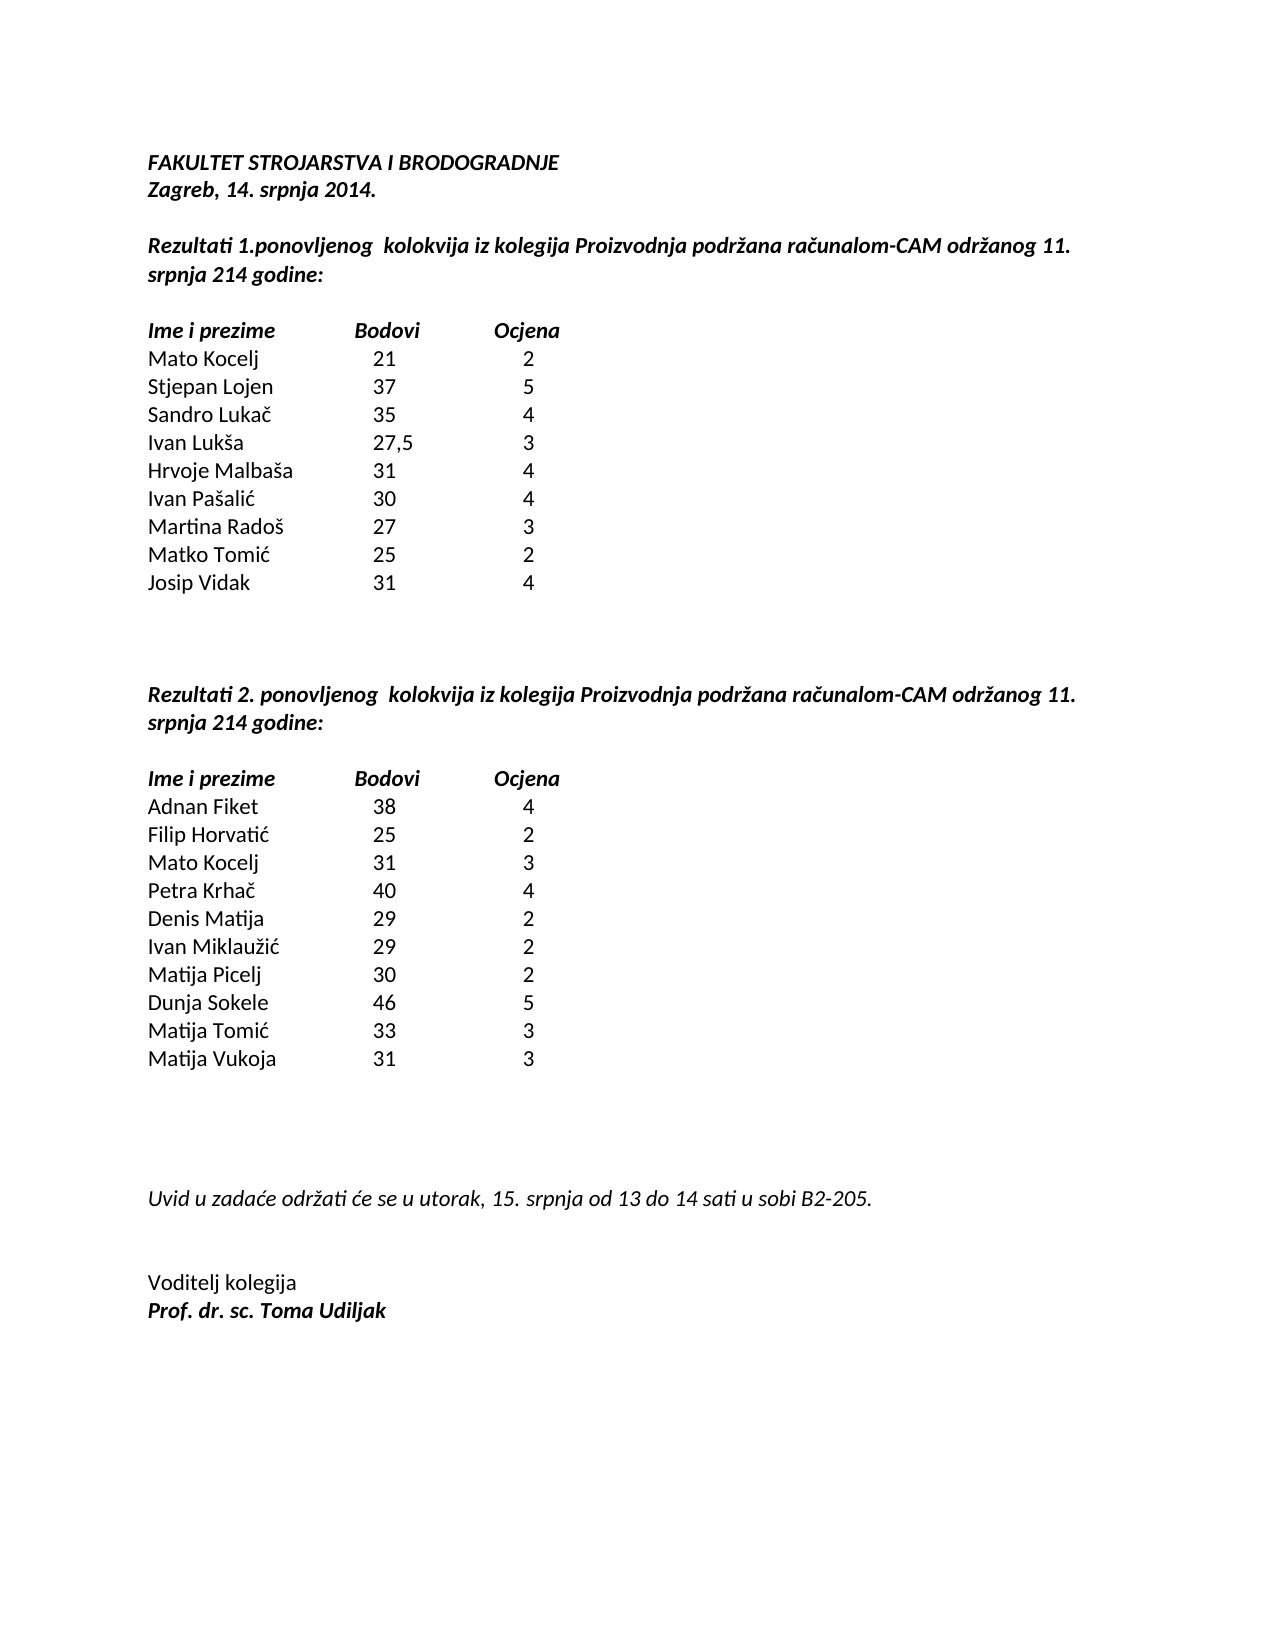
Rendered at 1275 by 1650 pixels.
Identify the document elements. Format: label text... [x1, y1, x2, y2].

text Rezultati 1.ponovljenog kolokvija iz kolegija Proizvodnja podržana računalom-CAM održanog 11. srpnja 214 godine: [148, 232, 1127, 288]
text Filip Horvatić 25 2 [148, 820, 1127, 848]
text Petra Krhač 40 4 [148, 876, 1127, 904]
text Matija Vukoja 31 3 [148, 1044, 1127, 1072]
text Sandro Lukač 35 4 [148, 400, 1127, 428]
text Dunja Sokele 46 5 [148, 988, 1127, 1016]
text Ivan Lukša 27,5 3 [148, 428, 1127, 456]
text Hrvoje Malbaša 31 4 [148, 456, 1127, 484]
text Mato Kocelj 21 2 [148, 344, 1127, 372]
text Ime i prezime Bodovi Ocjena [148, 316, 1127, 344]
text Matko Tomić 25 2 [148, 540, 1127, 568]
text Rezultati 2. ponovljenog kolokvija iz kolegija Proizvodnja podržana računalom-CAM održanog 11. srpnja 214 godine: [148, 680, 1127, 736]
text Stjepan Lojen 37 5 [148, 372, 1127, 400]
text Martina Radoš 27 3 [148, 512, 1127, 540]
text Ime i prezime Bodovi Ocjena [148, 764, 1127, 792]
text Mato Kocelj 31 3 [148, 848, 1127, 876]
text Matija Tomić 33 3 [148, 1016, 1127, 1044]
text Josip Vidak 31 4 [148, 568, 1127, 596]
text Denis Matija 29 2 [148, 904, 1127, 932]
text Prof. dr. sc. Toma Udiljak [148, 1296, 1127, 1324]
text Adnan Fiket 38 4 [148, 792, 1127, 820]
text Matija Picelj 30 2 [148, 960, 1127, 988]
text Ivan Pašalić 30 4 [148, 484, 1127, 512]
text FAKULTET STROJARSTVA I BRODOGRADNJE [148, 148, 1127, 176]
text Ivan Miklaužić 29 2 [148, 932, 1127, 960]
text Voditelj kolegija [148, 1268, 1127, 1296]
text Zagreb, 14. srpnja 2014. [148, 176, 1127, 204]
text Uvid u zadaće održati će se u utorak, 15. srpnja od 13 do 14 sati u sobi B2-205. [148, 1184, 1127, 1212]
